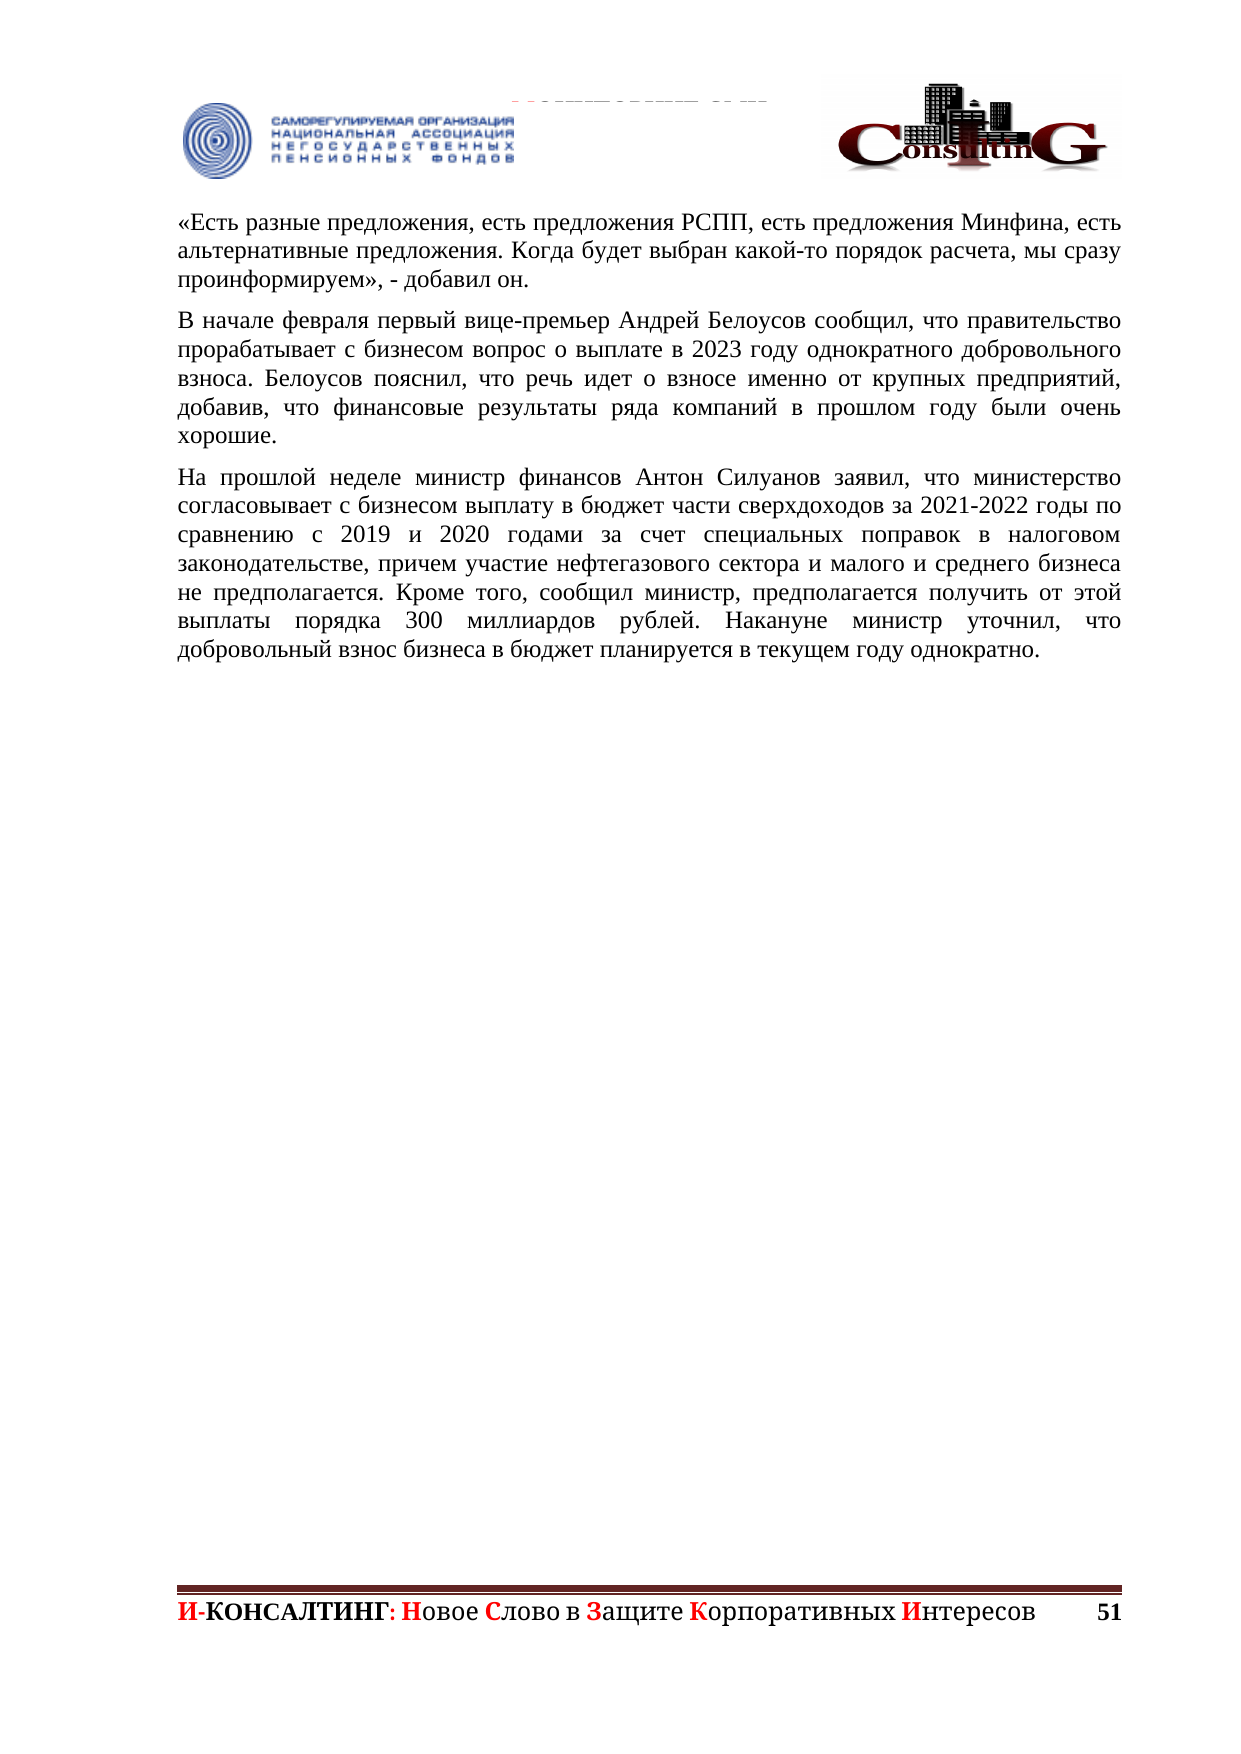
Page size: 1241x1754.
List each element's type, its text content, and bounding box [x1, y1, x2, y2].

picture [821, 73, 1122, 179]
text На прошлой неделе министр финансов Антон Силуанов заявил, что министерство согласовывает с бизнесом выплату в бюджет части сверхдоходов за 2021-2022 годы по сравнению с 2019 и 2020 годами за счет специальных поправок в налоговом законодательстве, причем участие нефтегазового сектора и малого и среднего бизнеса не предполагается. Кроме того, сообщил министр, предполагается получить от этой выплаты порядка 300 миллиардов рублей. Накануне министр уточнил, что добровольный взнос бизнеса в бюджет планируется в текущем году однократно. [177, 462, 1122, 663]
picture [183, 103, 514, 179]
text «Есть разные предложения, есть предложения РСПП, есть предложения Минфина, есть альтернативные предложения. Когда будет выбран какой-то порядок расчета, мы сразу проинформируем», - добавил он. [177, 207, 1122, 293]
text В начале февраля первый вице-премьер Андрей Белоусов сообщил, что правительство прорабатывает с бизнесом вопрос о выплате в 2023 году однократного добровольного взноса. Белоусов пояснил, что речь идет о взносе именно от крупных предприятий, добавив, что финансовые результаты ряда компаний в прошлом году были очень хорошие. [177, 306, 1122, 449]
